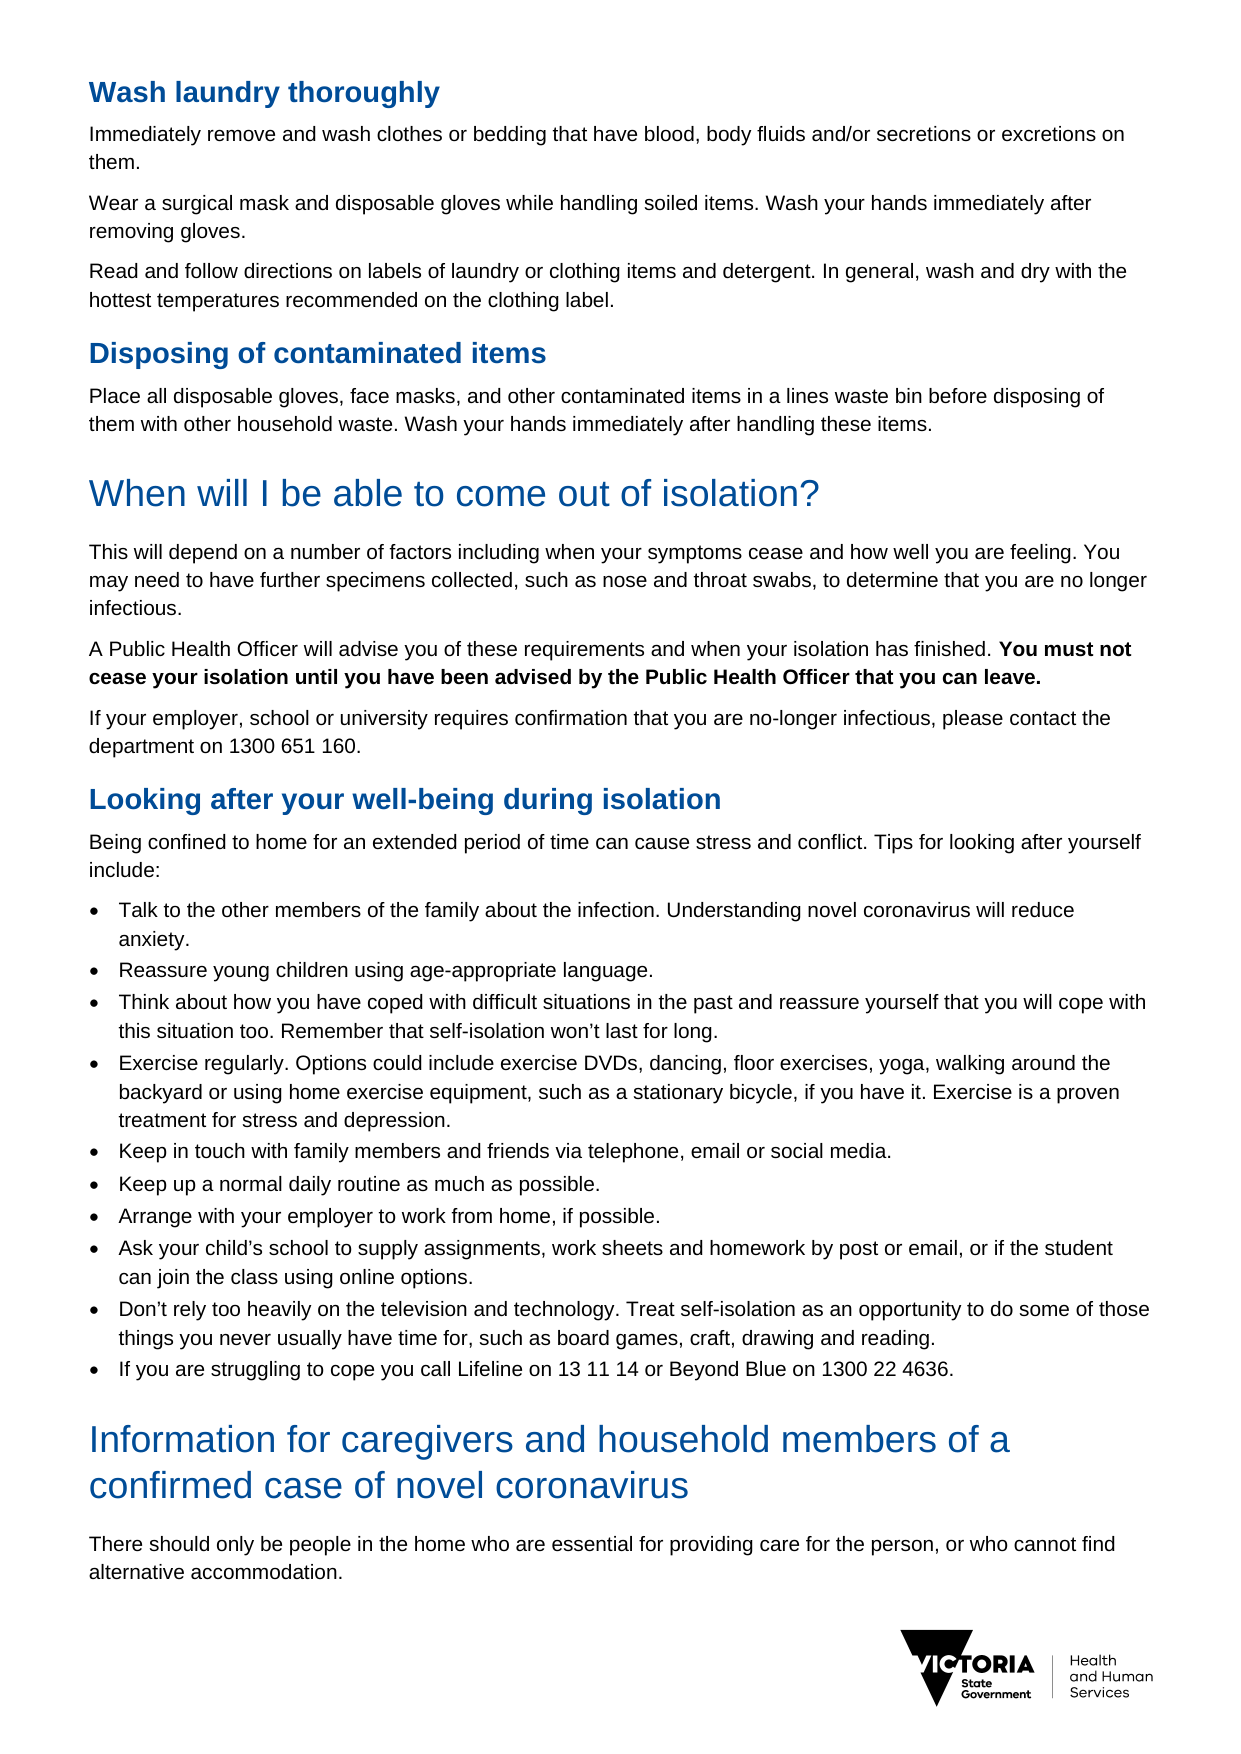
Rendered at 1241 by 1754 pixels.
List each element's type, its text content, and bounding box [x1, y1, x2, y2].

text Talk to the other members of the family about the infection. Understanding novel coronavirus will reduce anxiety. [89, 894, 1152, 950]
subtitle Looking after your well-being during isolation [89, 782, 1152, 816]
subtitle Information for caregivers and household members of a confirmed case of novel coronavirus [89, 1415, 1152, 1507]
text If you are struggling to cope you call Lifeline on 13 11 14 or Beyond Blue on 1300 22 4636. [89, 1353, 1152, 1382]
text Think about how you have coped with difficult situations in the past and reassure yourself that you will cope with this situation too. Remember that self-isolation won’t last for long. [89, 987, 1152, 1043]
text Keep in touch with family members and friends via telephone, email or social media. [89, 1136, 1152, 1164]
picture [0, 1624, 1241, 1754]
subtitle When will I be able to come out of isolation? [89, 469, 1152, 515]
text Arrange with your employer to work from home, if possible. [89, 1200, 1152, 1228]
text Keep up a normal daily routine as much as possible. [89, 1168, 1152, 1196]
text Read and follow directions on labels of laundry or clothing items and detergent. In general, wash and dry with the hottest temperatures recommended on the clothing label. [89, 255, 1152, 311]
text A Public Health Officer will advise you of these requirements and when your isolation has finished. You must not cease your isolation until you have been advised by the Public Health Officer that you can leave. [89, 632, 1152, 689]
text Wear a surgical mask and disposable gloves while handling soiled items. Wash your hands immediately after removing gloves. [89, 186, 1152, 243]
text Being confined to home for an extended period of time can cause stress and conflict. Tips for looking after yourself include: [89, 825, 1152, 882]
subtitle Wash laundry thoroughly [89, 75, 1152, 108]
subtitle Disposing of contaminated items [89, 336, 1152, 370]
text This will depend on a number of factors including when your symptoms cease and how well you are feeling. You may need to have further specimens collected, such as nose and throat swabs, to determine that you are no longer infectious. [89, 536, 1152, 620]
text Ask your child’s school to supply assignments, work sheets and homework by post or email, or if the student can join the class using online options. [89, 1233, 1152, 1289]
text Immediately remove and wash clothes or bedding that have blood, body fluids and/or secretions or excretions on them. [89, 118, 1152, 174]
text If your employer, school or university requires confirmation that you are no-longer infectious, please contact the department on 1300 651 160. [89, 701, 1152, 757]
text Place all disposable gloves, face masks, and other contaminated items in a lines waste bin before disposing of them with other household waste. Wash your hands immediately after handling these items. [89, 379, 1152, 436]
text Don’t rely too heavily on the television and technology. Treat self-isolation as an opportunity to do some of those things you never usually have time for, such as board games, craft, drawing and reading. [89, 1293, 1152, 1349]
text Reassure young children using age-appropriate language. [89, 954, 1152, 983]
text Exercise regularly. Options could include exercise DVDs, dancing, floor exercises, yoga, walking around the backyard or using home exercise equipment, such as a stationary bicycle, if you have it. Exercise is a proven treatment for stress and depression. [89, 1047, 1152, 1132]
text There should only be people in the home who are essential for providing care for the person, or who cannot find alternative accommodation. [89, 1527, 1152, 1584]
